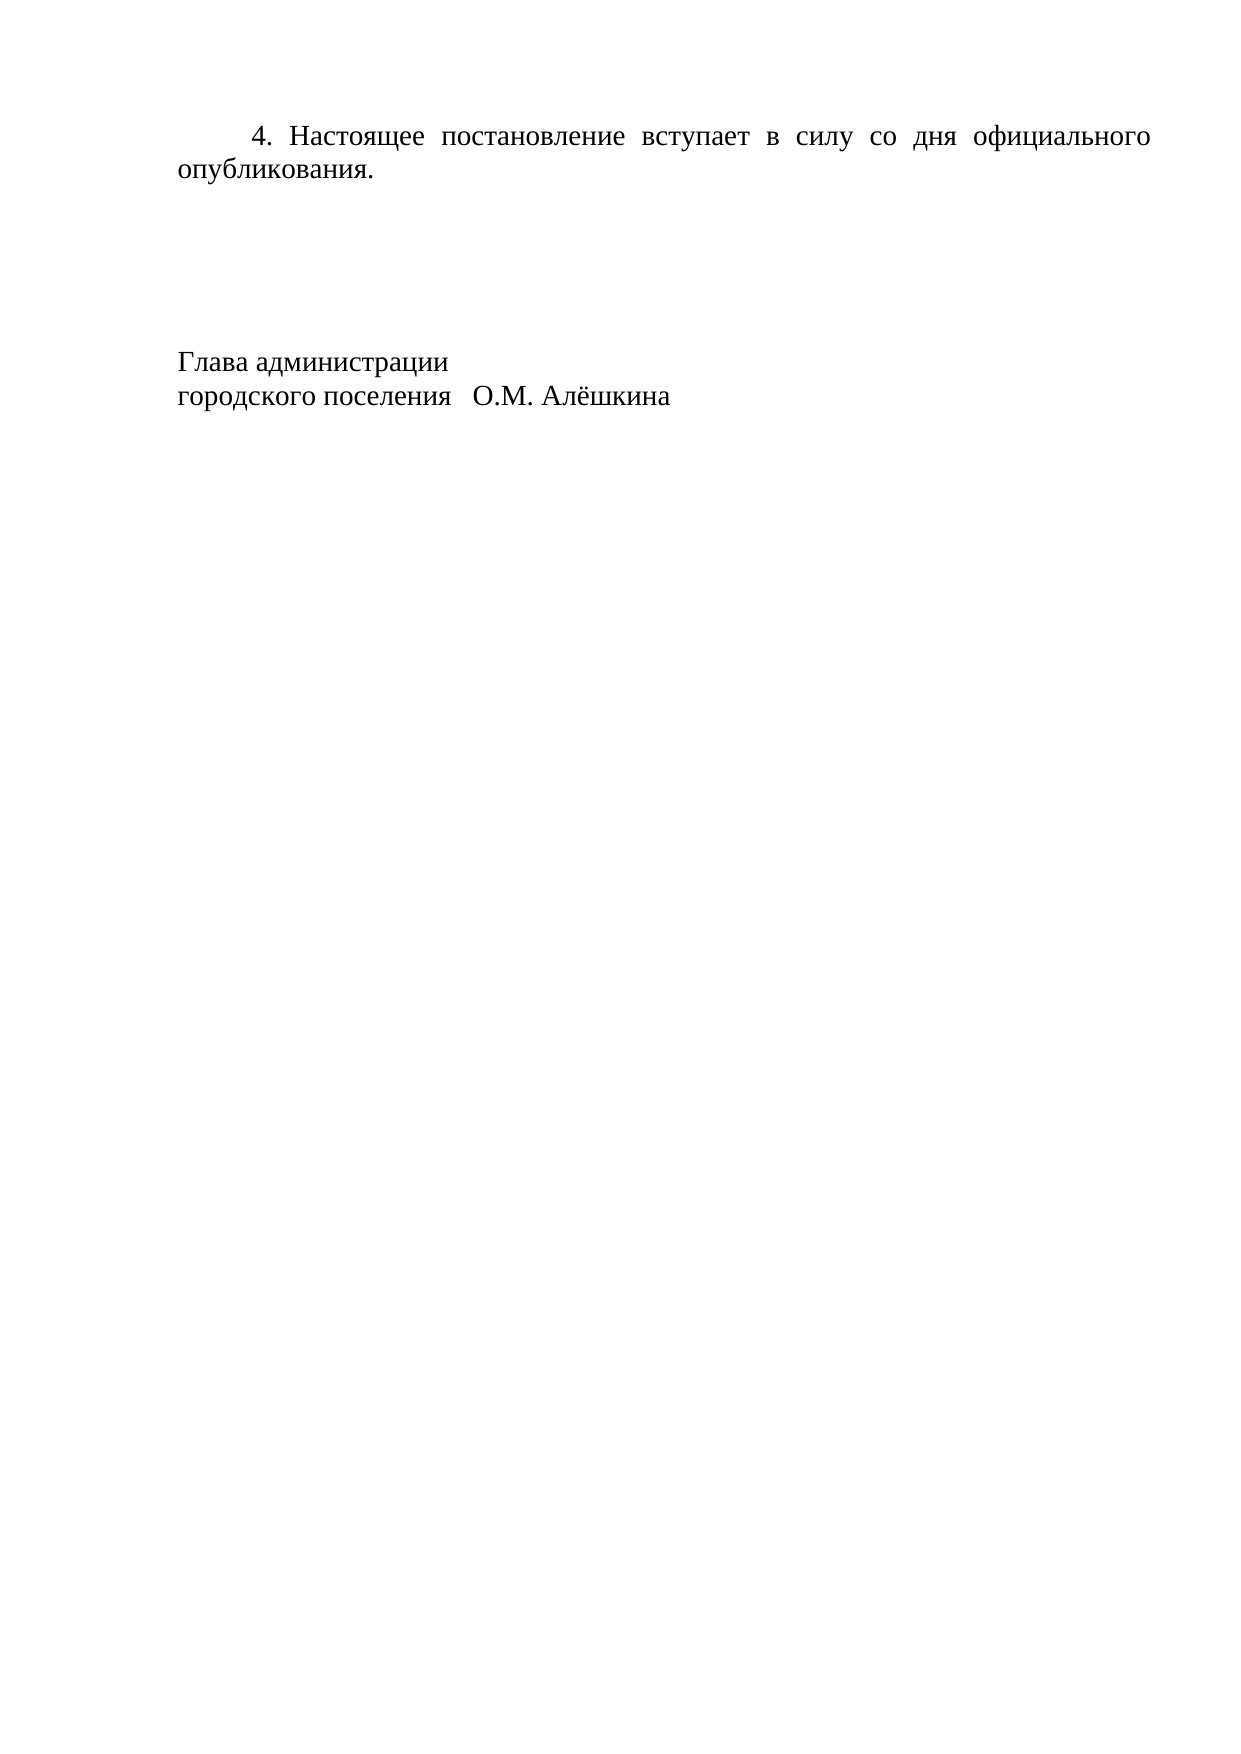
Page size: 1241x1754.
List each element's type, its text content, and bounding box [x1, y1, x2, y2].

text Глава администрации [177, 344, 1152, 378]
text 4. Настоящее постановление вступает в силу со дня официального опубликования. [177, 118, 1152, 185]
text городского поселения О.М. Алёшкина [177, 378, 1152, 411]
